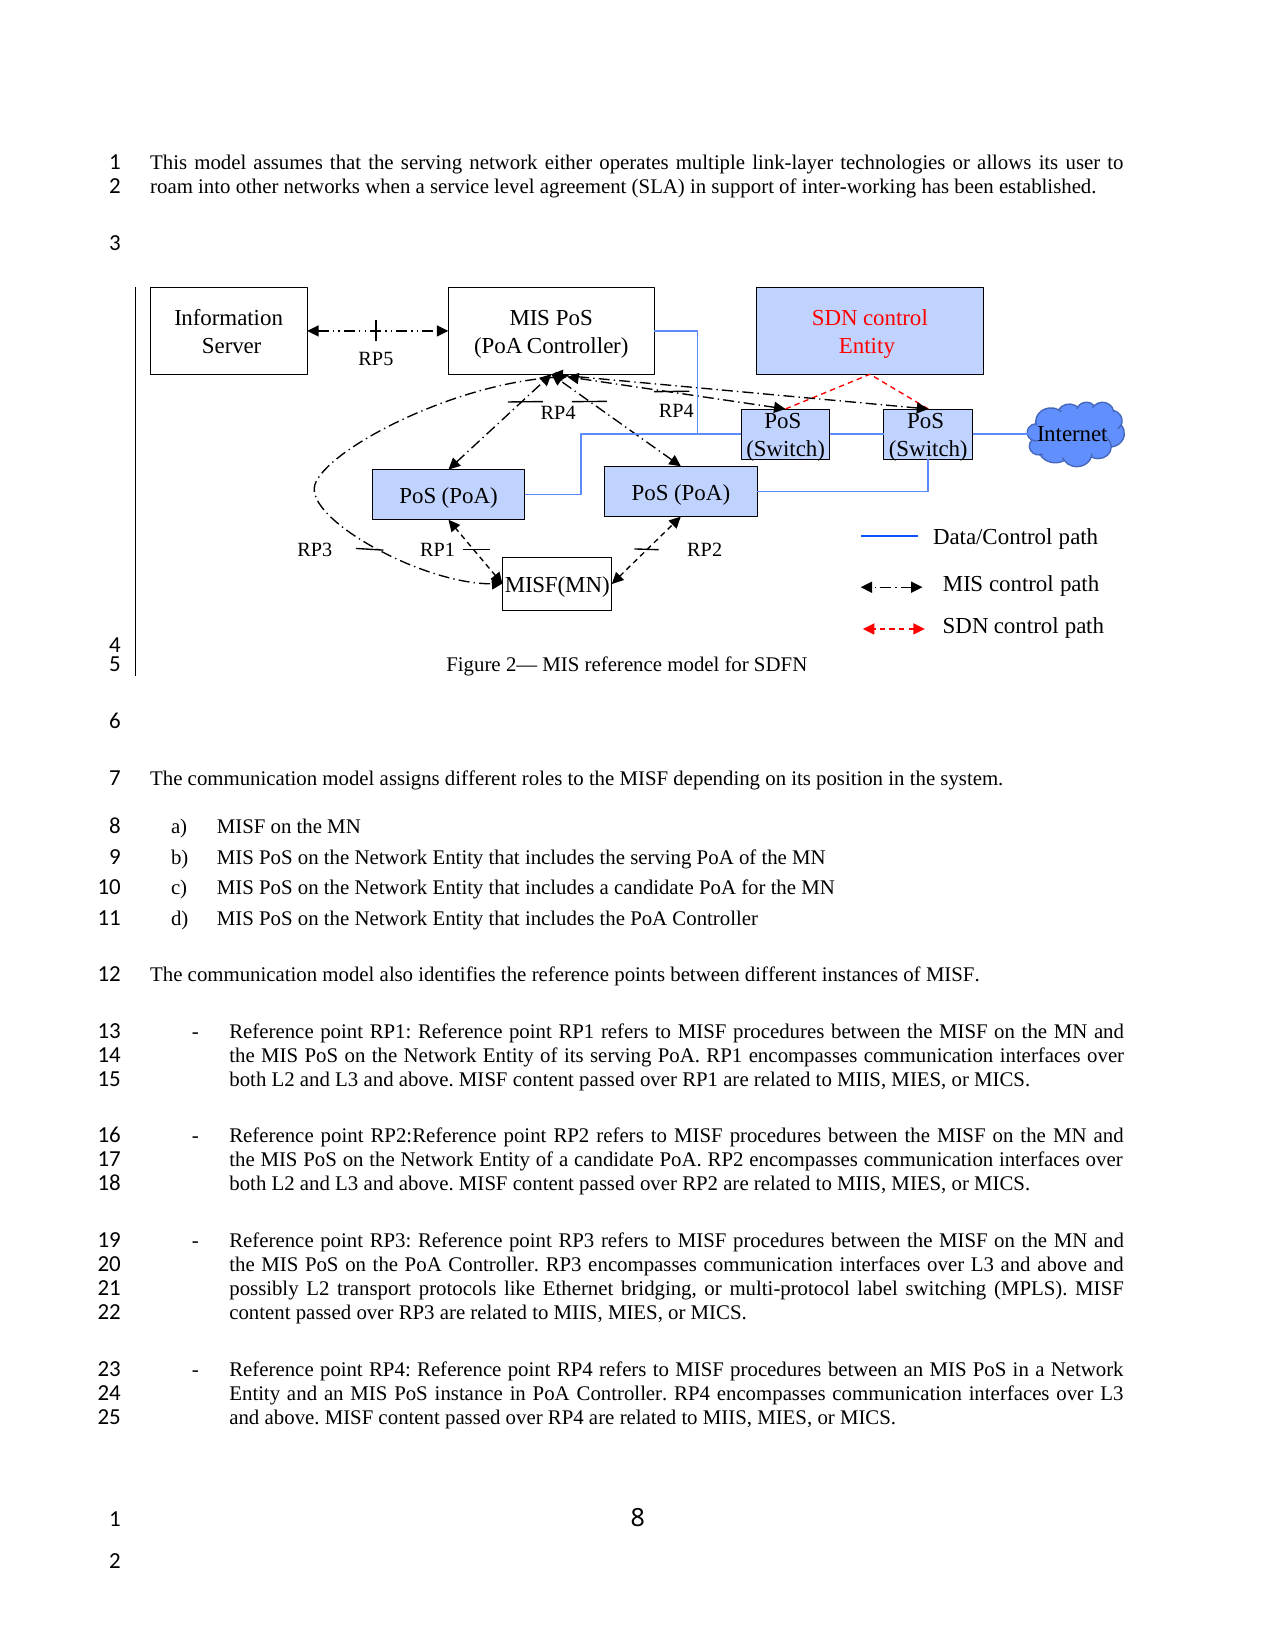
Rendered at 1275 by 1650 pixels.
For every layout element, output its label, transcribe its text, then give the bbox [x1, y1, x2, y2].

list Reference point RP4: Reference point RP4 refers to MISF procedures between an MIS PoS in a Network Entity and an MIS PoS instance in PoA Controller. RP4 encompasses communication interfaces over L3 and above. MISF content passed over RP4 are related to MIIS, MIES, or MICS. [192, 1357, 1125, 1429]
list MIS PoS on the Network Entity that includes a candidate PoA for the MN [171, 875, 1125, 899]
list MIS PoS on the Network Entity that includes the PoA Controller [171, 905, 1125, 929]
list Reference point RP2:Reference point RP2 refers to MISF procedures between the MISF on the MN and the MIS PoS on the Network Entity of a candidate PoA. RP2 encompasses communication interfaces over both L2 and L3 and above. MISF content passed over RP2 are related to MIIS, MIES, or MICS. [192, 1123, 1125, 1195]
text The communication model assigns different roles to the MISF depending on its position in the system. [150, 765, 1125, 789]
list Reference point RP1: Reference point RP1 refers to MISF procedures between the MISF on the MN and the MIS PoS on the Network Entity of its serving PoA. RP1 encompasses communication interfaces over both L2 and L3 and above. MISF content passed over RP1 are related to MIIS, MIES, or MICS. [192, 1018, 1125, 1091]
text The communication model also identifies the reference points between different instances of MISF. [150, 962, 1125, 986]
text Figure 2— MIS reference model for SDFN  [150, 287, 1125, 676]
list MIS PoS on the Network Entity that includes the serving PoA of the MN [171, 845, 1125, 869]
list MISF on the MN [171, 814, 1125, 838]
list Reference point RP3: Reference point RP3 refers to MISF procedures between the MISF on the MN and the MIS PoS on the PoA Controller. RP3 encompasses communication interfaces over L3 and above and possibly L2 transport protocols like Ethernet bridging, or multi-protocol label switching (MPLS). MISF content passed over RP3 are related to MIIS, MIES, or MICS. [192, 1228, 1125, 1324]
text This model assumes that the serving network either operates multiple link-layer technologies or allows its user to roam into other networks when a service level agreement (SLA) in support of inter-working has been established. [150, 150, 1125, 198]
